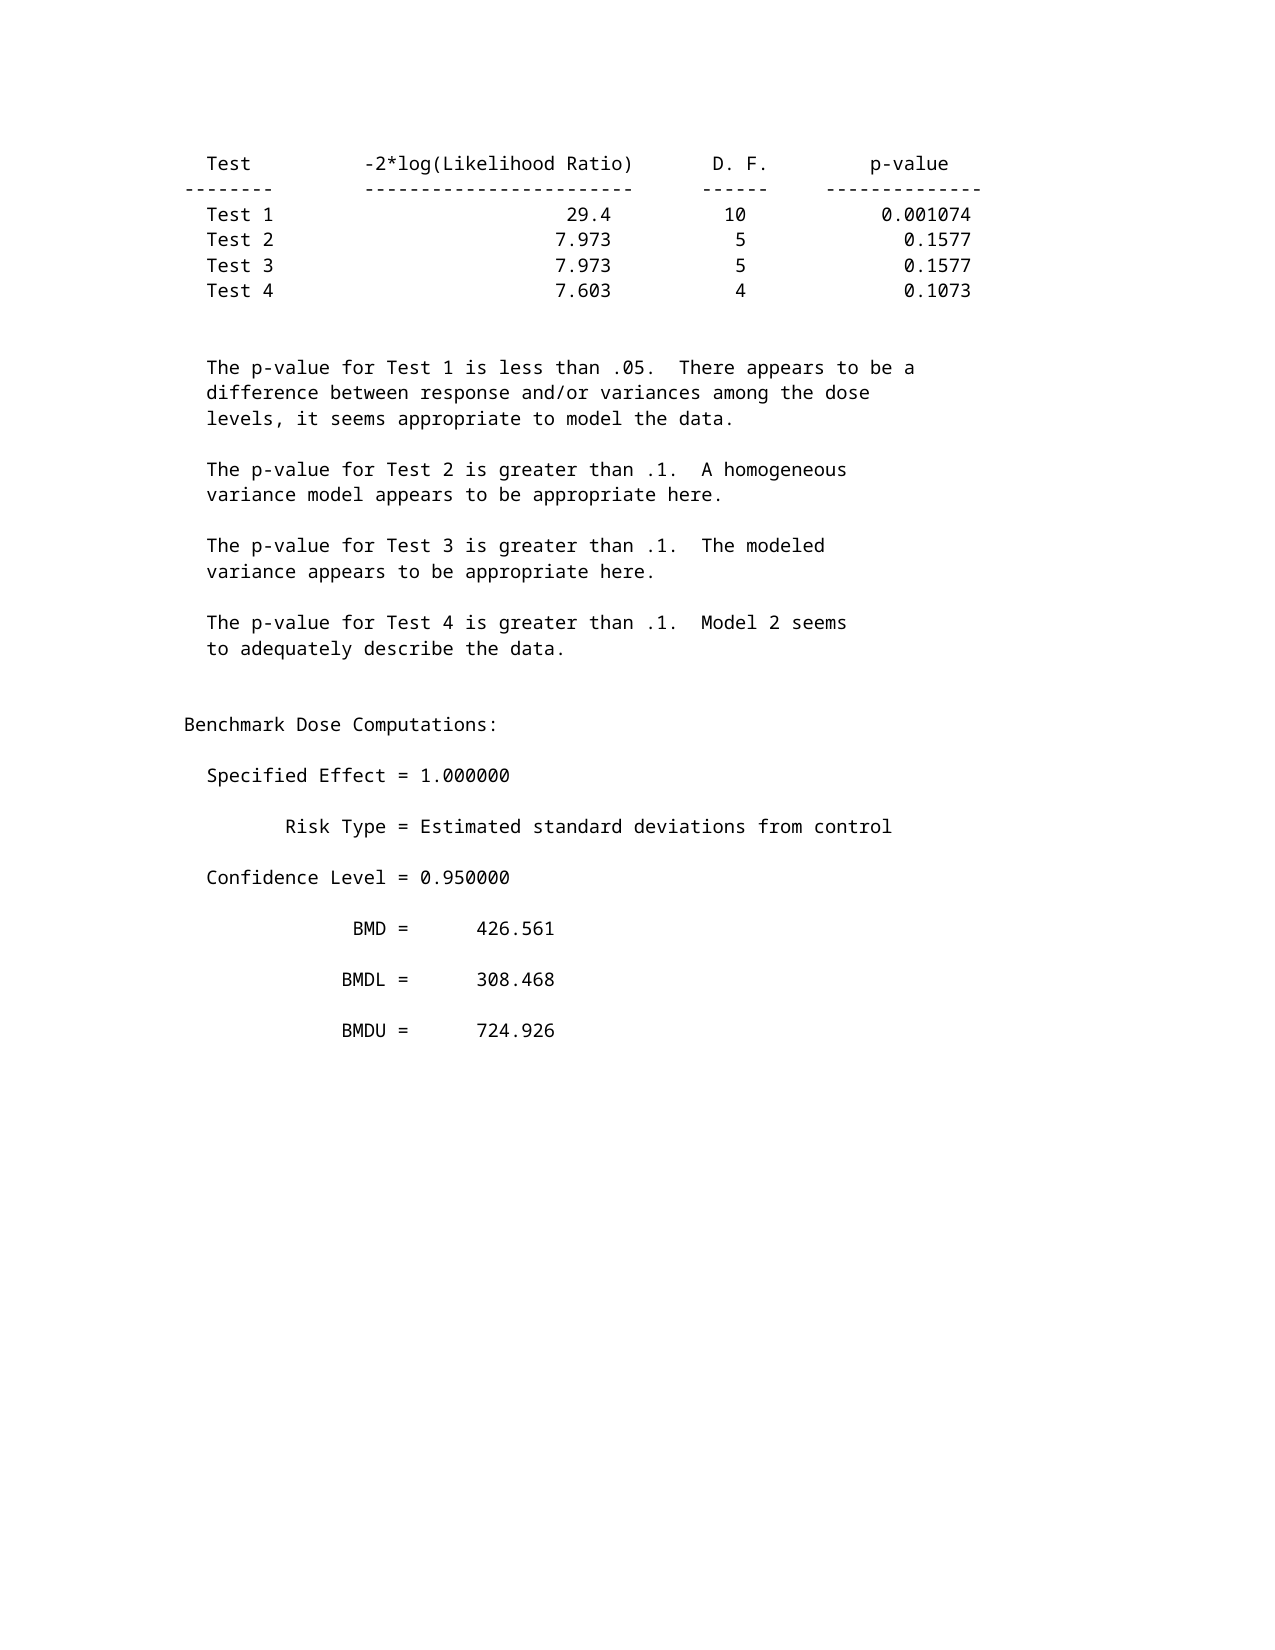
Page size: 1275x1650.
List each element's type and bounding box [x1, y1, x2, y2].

text [150, 150, 1125, 1069]
